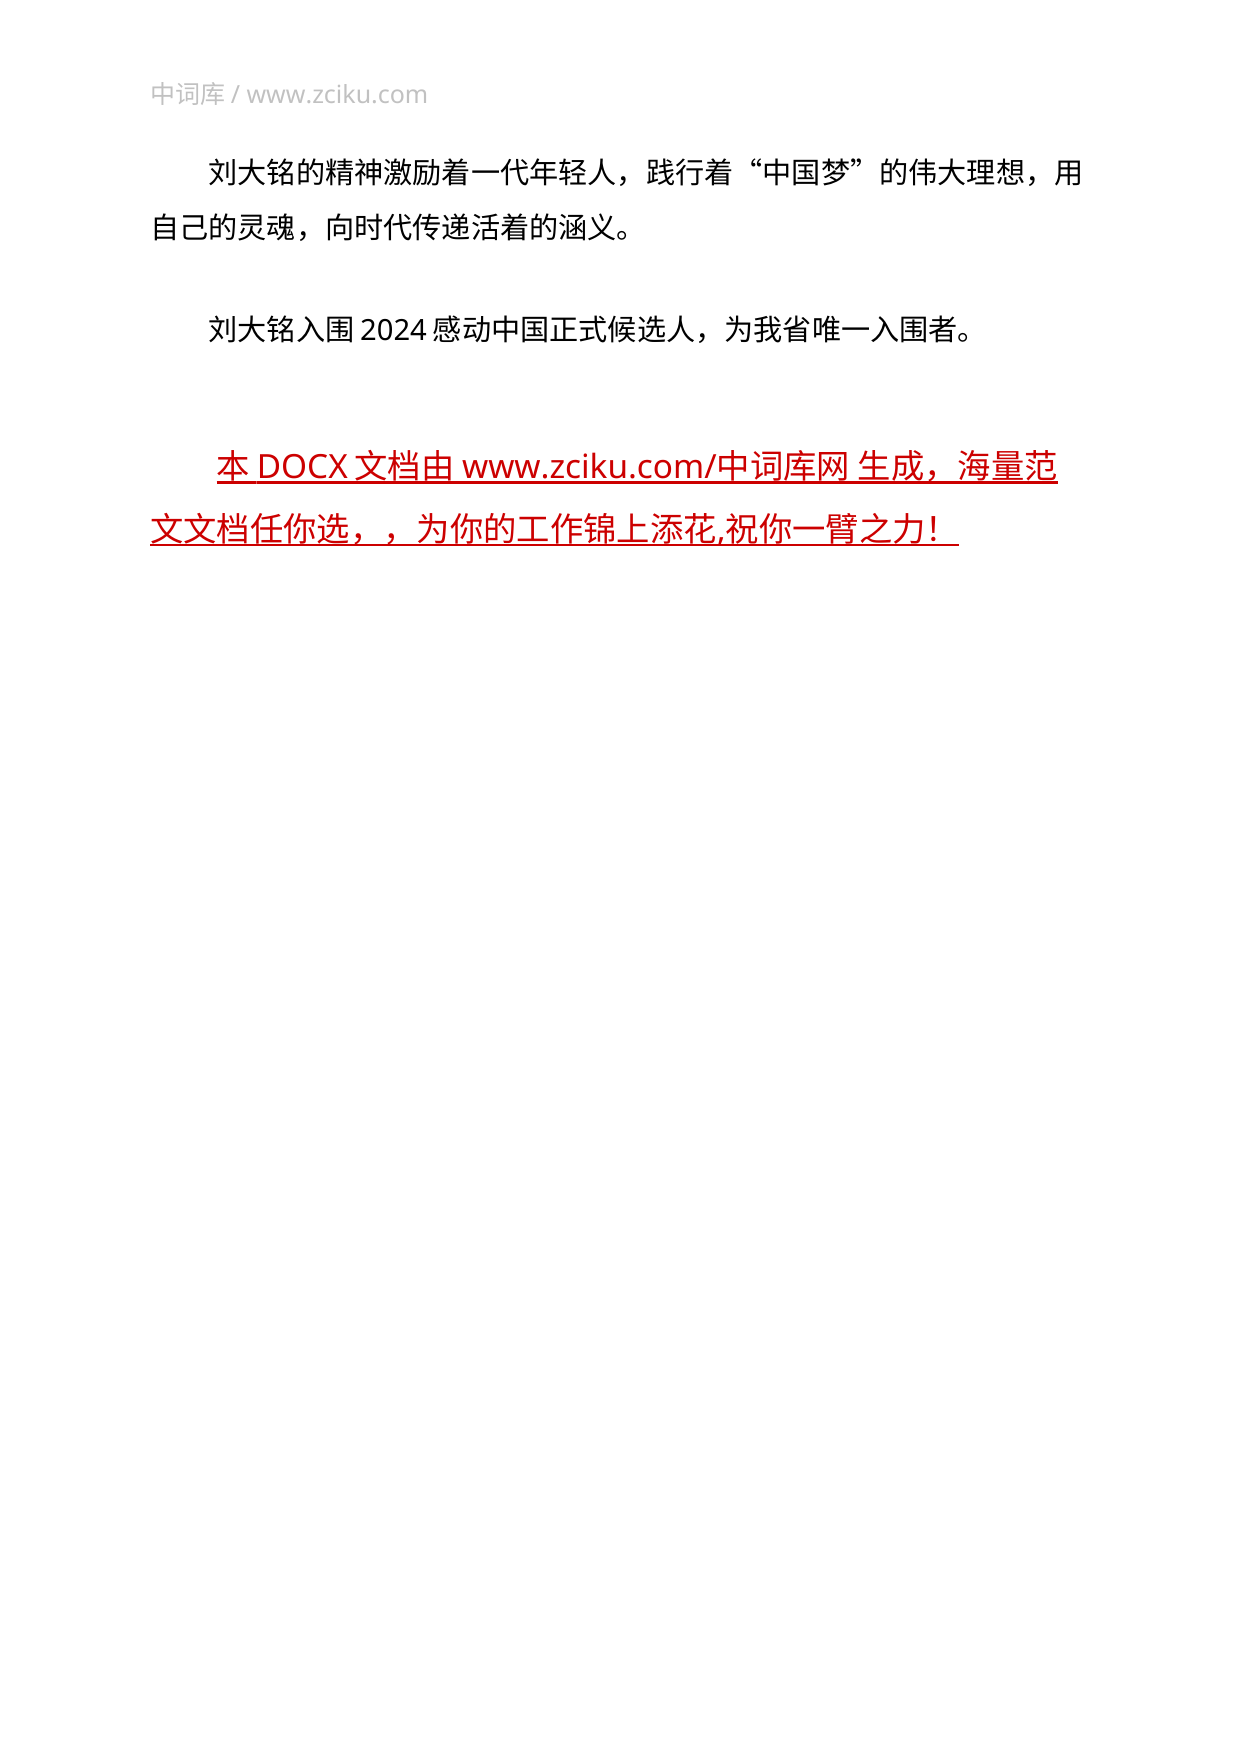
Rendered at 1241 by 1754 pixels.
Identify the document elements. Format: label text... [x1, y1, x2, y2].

text 刘大铭的精神激励着一代年轻人，践行着“中国梦”的伟大理想，用自己的灵魂，向时代传递活着的涵义。 [150, 150, 1090, 247]
text 刘大铭入围2024感动中国正式候选人，为我省唯一入围者。 [150, 307, 1090, 349]
text 本DOCX文档由 www.zciku.com/中词库网 生成，海量范文文档任你选，，为你的工作锦上添花,祝你一臂之力！ [150, 440, 1090, 551]
